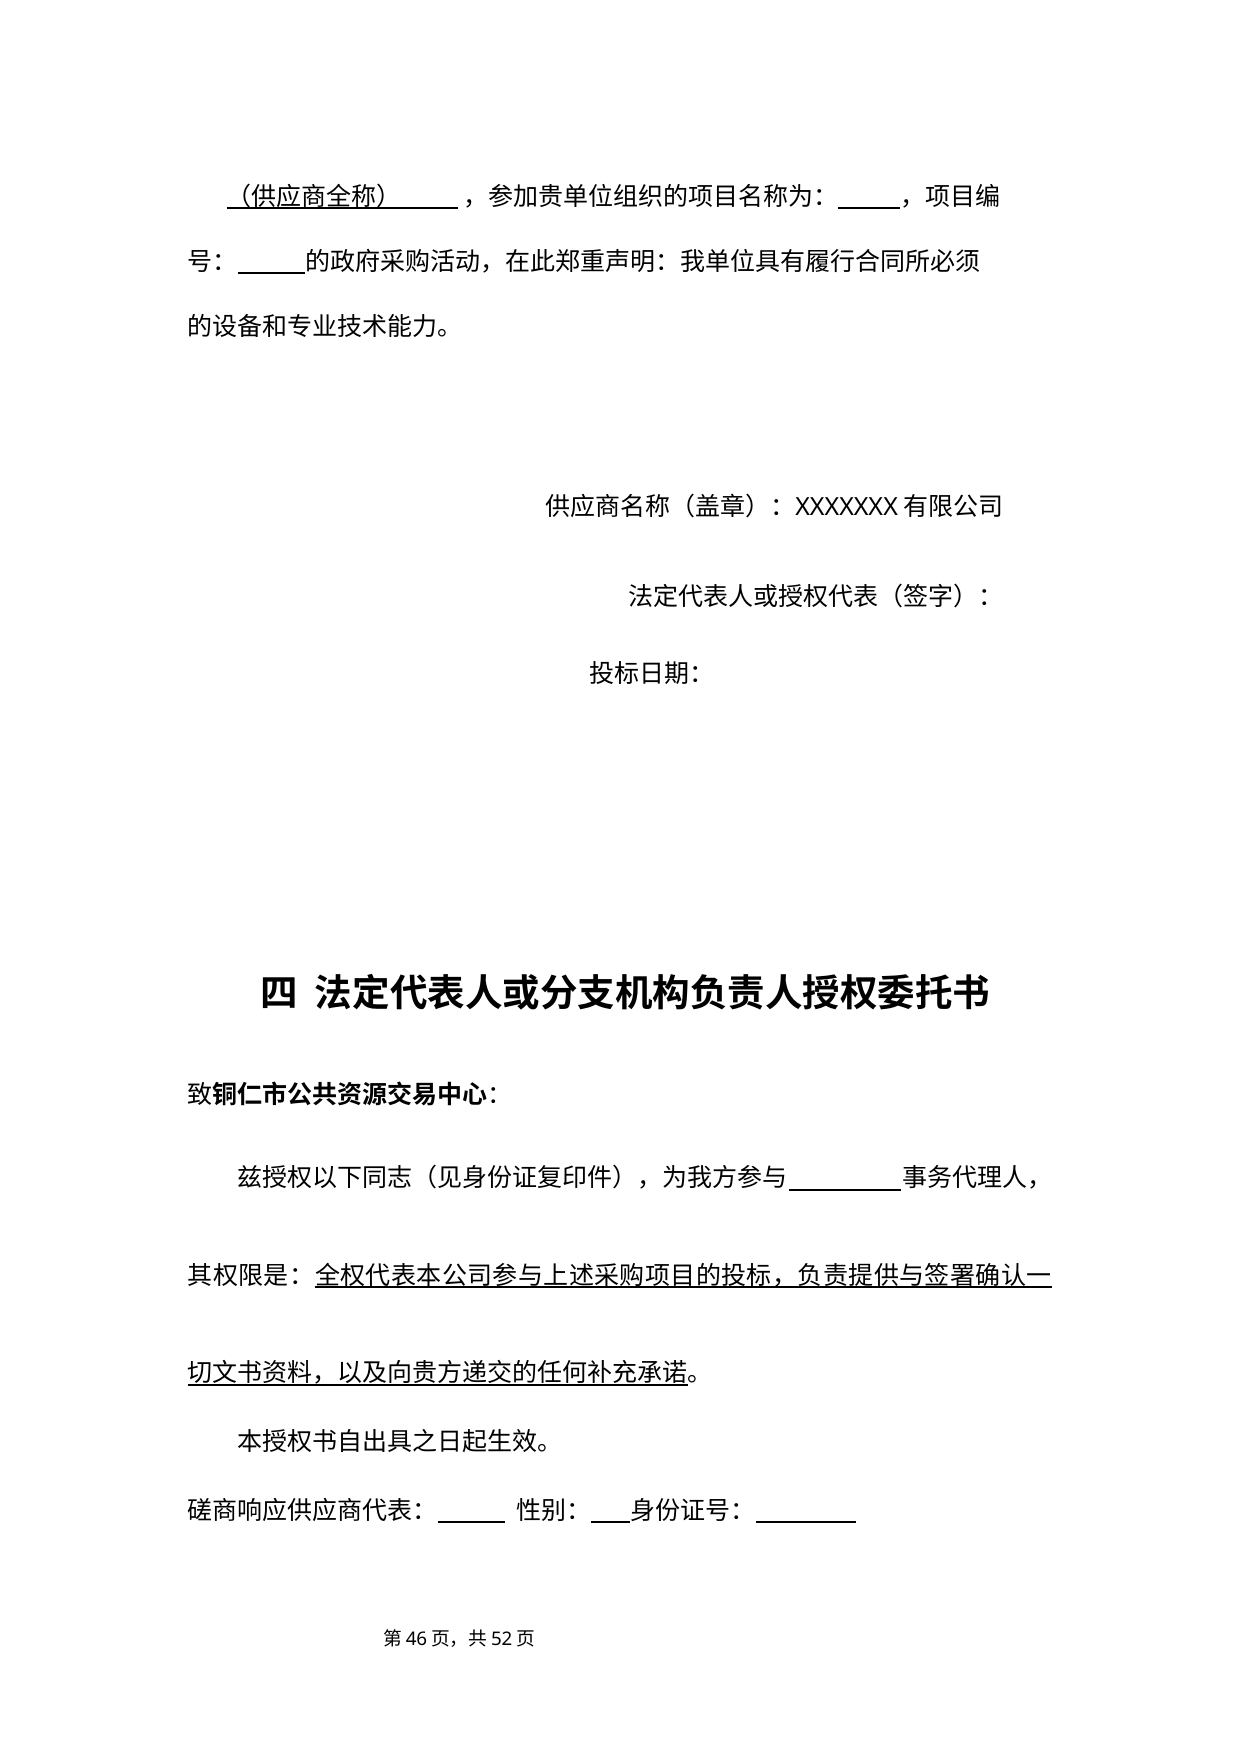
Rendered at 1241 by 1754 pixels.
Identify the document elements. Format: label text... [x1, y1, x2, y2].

text 磋商响应供应商代表： 性别： 身份证号： [187, 1476, 1053, 1541]
text 致铜仁市公共资源交易中心： [187, 1060, 1053, 1125]
text （供应商全称） ，参加贵单位组织的项目名称为： ，项目编号： 的政府采购活动，在此郑重声明：我单位具有履行合同所必须的设备和专业技术能力。 [187, 162, 1002, 357]
text 本授权书自出具之日起生效。 [187, 1422, 1053, 1458]
text 法定代表人或授权代表（签字）： [187, 562, 1003, 627]
text 四 法定代表人或分支机构负责人授权委托书 [187, 963, 1053, 1017]
text 供应商名称（盖章）：XXXXXXX有限公司 [187, 472, 1003, 537]
text 兹授权以下同志（见身份证复印件），为我方参与 事务代理人，其权限是：全权代表本公司参与上述采购项目的投标，负责提供与签署确认一切文书资料，以及向贵方递交的任何补充承诺。 [187, 1143, 1053, 1403]
text 投标日期： [187, 639, 1044, 704]
